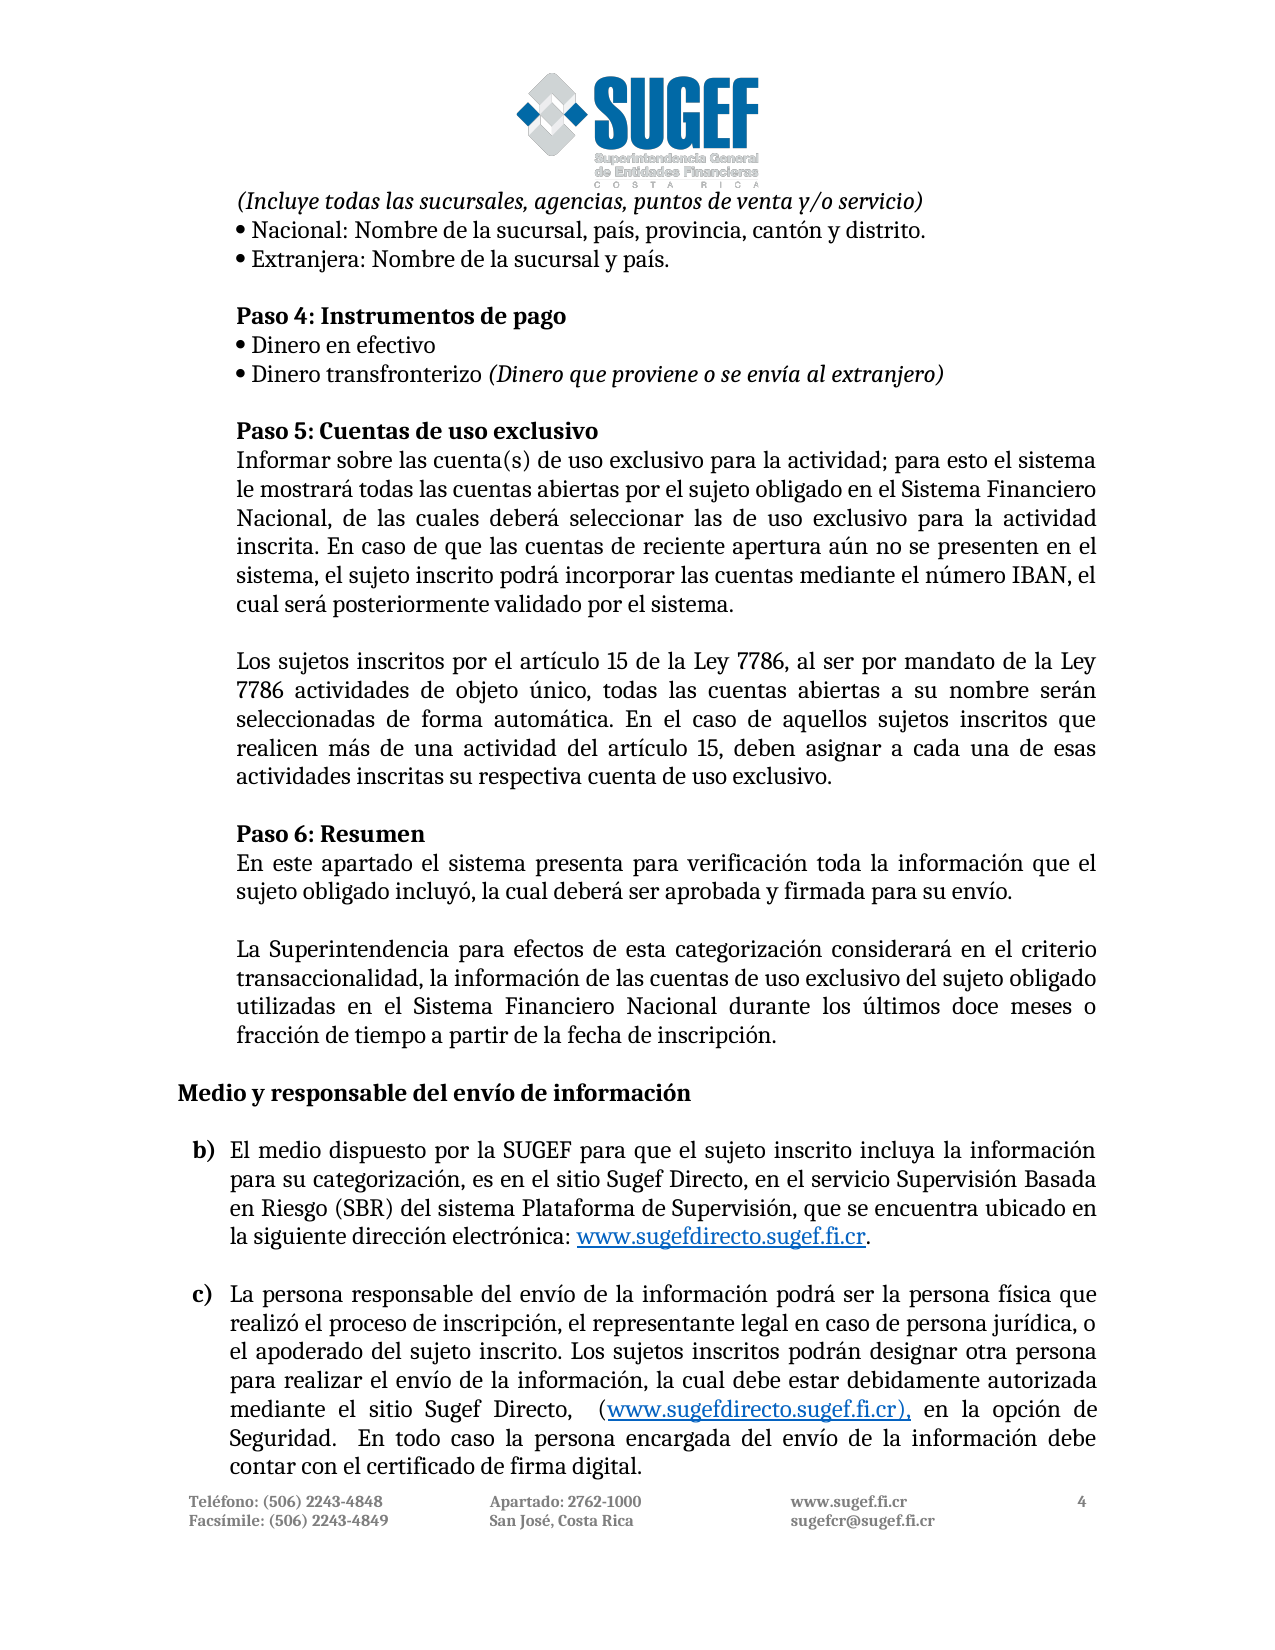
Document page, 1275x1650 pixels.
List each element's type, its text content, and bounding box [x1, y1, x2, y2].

list Dinero transfronterizo (Dinero que proviene o se envía al extranjero) [236, 360, 1098, 388]
list La persona responsable del envío de la información podrá ser la persona física que realizó el proceso de inscripción, el representante legal en caso de persona jurídica, o el apoderado del sujeto inscrito. Los sujetos inscritos podrán designar otra persona para realizar el envío de la información, la cual debe estar debidamente autorizada mediante el sitio Sugef Directo, (www.sugefdirecto.sugef.fi.cr), en la opción de Seguridad. En todo caso la persona encargada del envío de la información debe contar con el certificado de firma digital. [192, 1280, 1098, 1481]
list El medio dispuesto por la SUGEF para que el sujeto inscrito incluya la información para su categorización, es en el sitio Sugef Directo, en el servicio Supervisión Basada en Riesgo (SBR) del sistema Plataforma de Supervisión, que se encuentra ubicado en la siguiente dirección electrónica: www.sugefdirecto.sugef.fi.cr. [192, 1136, 1098, 1251]
list La Superintendencia para efectos de esta categorización considerará en el criterio transaccionalidad, la información de las cuentas de uso exclusivo del sujeto obligado utilizadas en el Sistema Financiero Nacional durante los últimos doce meses o fracción de tiempo a partir de la fecha de inscripción. [236, 935, 1098, 1050]
list Dinero en efectivo [236, 331, 1098, 360]
text Medio y responsable del envío de información [177, 1078, 1098, 1107]
picture [516, 73, 759, 188]
text Paso 5: Cuentas de uso exclusivo [236, 417, 1098, 446]
text Paso 4: Instrumentos de pago [236, 302, 1098, 331]
list Paso 6: Resumen [236, 820, 1098, 848]
list Extranjera: Nombre de la sucursal y país. [236, 245, 1098, 273]
list Los sujetos inscritos por el artículo 15 de la Ley 7786, al ser por mandato de la Ley 7786 actividades de objeto único, todas las cuentas abiertas a su nombre serán seleccionadas de forma automática. En el caso de aquellos sujetos inscritos que realicen más de una actividad del artículo 15, deben asignar a cada una de esas actividades inscritas su respectiva cuenta de uso exclusivo. [236, 647, 1098, 791]
text (Incluye todas las sucursales, agencias, puntos de venta y/o servicio) [236, 187, 1098, 216]
list Informar sobre las cuenta(s) de uso exclusivo para la actividad; para esto el sistema le mostrará todas las cuentas abiertas por el sujeto obligado en el Sistema Financiero Nacional, de las cuales deberá seleccionar las de uso exclusivo para la actividad inscrita. En caso de que las cuentas de reciente apertura aún no se presenten en el sistema, el sujeto inscrito podrá incorporar las cuentas mediante el número IBAN, el cual será posteriormente validado por el sistema. [236, 446, 1098, 618]
list En este apartado el sistema presenta para verificación toda la información que el sujeto obligado incluyó, la cual deberá ser aprobada y firmada para su envío. [236, 848, 1098, 906]
list Nacional: Nombre de la sucursal, país, provincia, cantón y distrito. [236, 216, 1098, 245]
